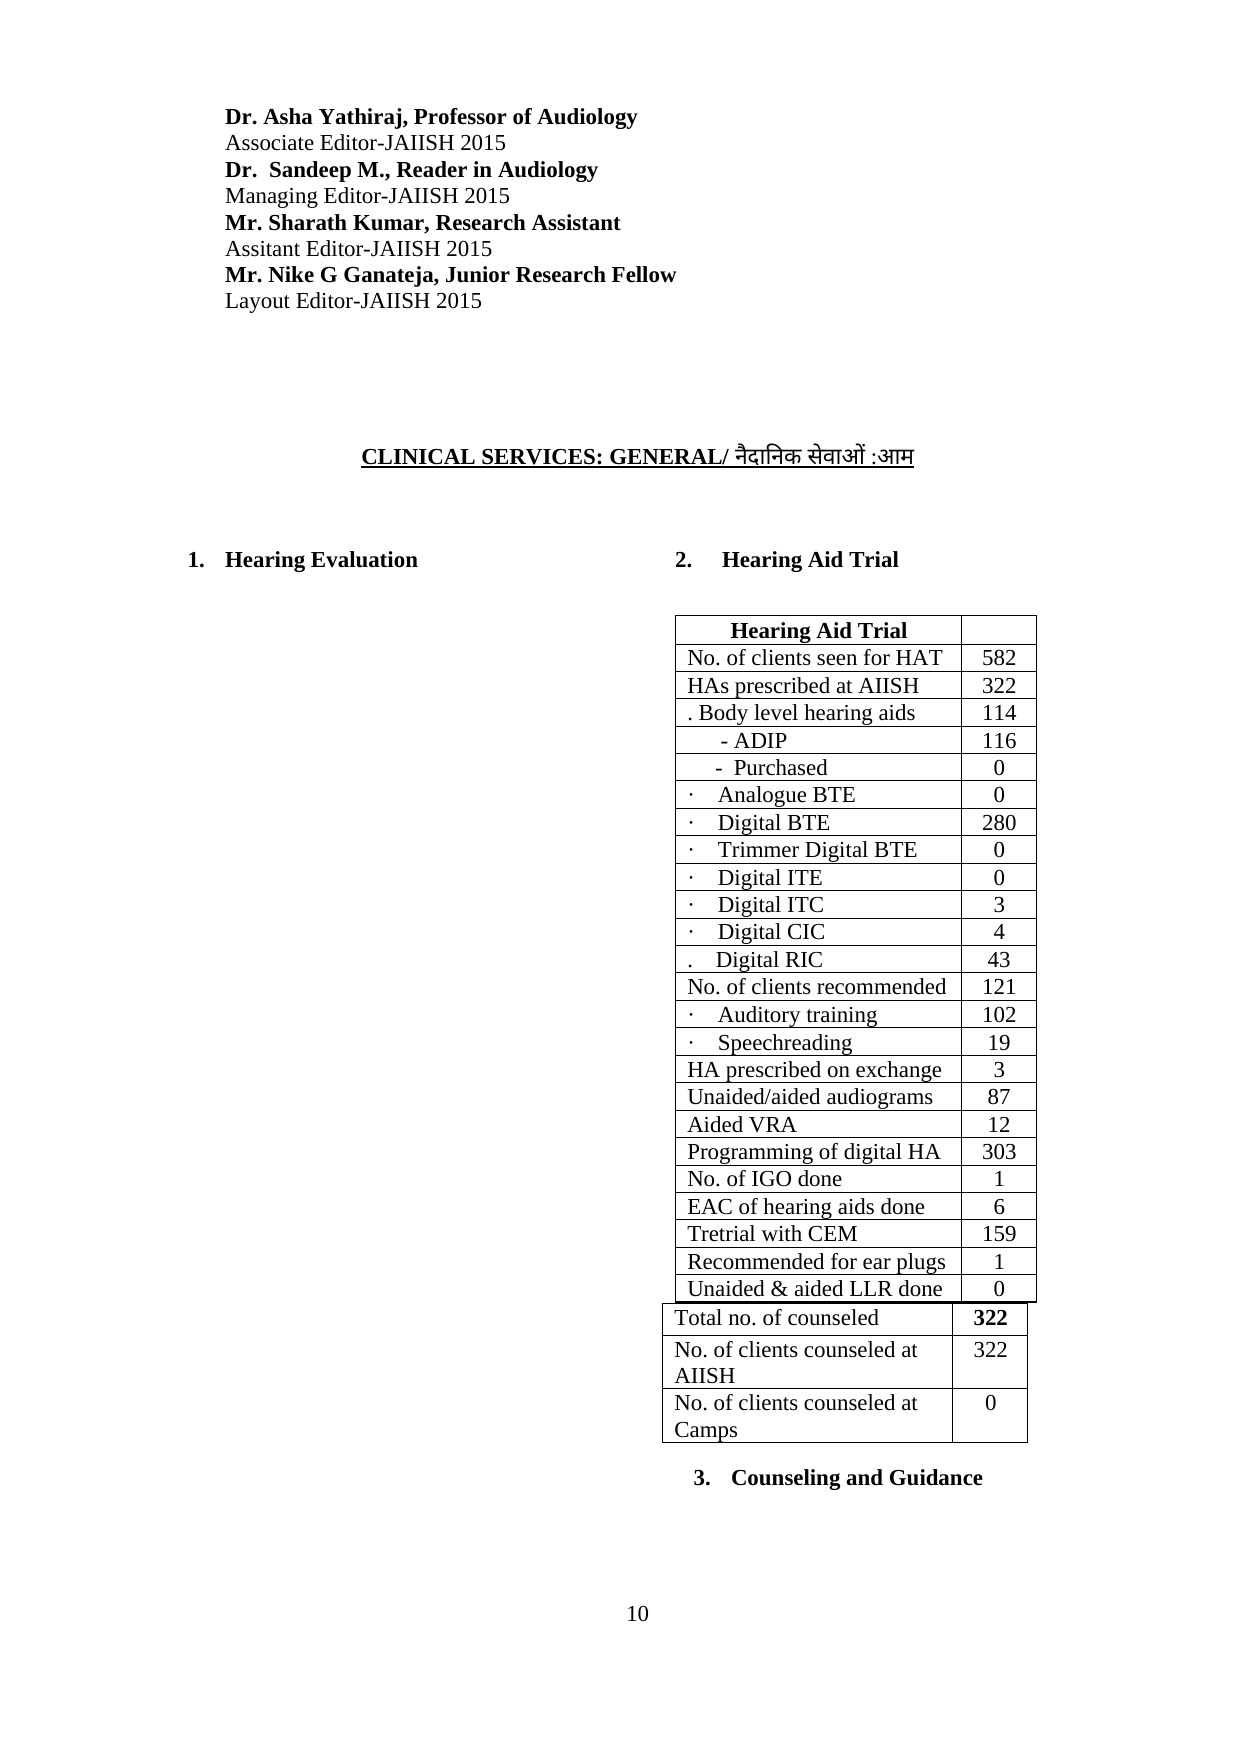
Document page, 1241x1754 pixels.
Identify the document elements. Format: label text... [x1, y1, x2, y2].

list Assitant Editor-JAIISH 2015 [225, 235, 1125, 261]
list Dr. Sandeep M., Reader in Audiology [225, 156, 1125, 182]
list Dr. Asha Yathiraj, Professor of Audiology [225, 103, 1125, 129]
list Associate Editor-JAIISH 2015 [225, 129, 1125, 156]
list Mr. Nike G Ganateja, Junior Research Fellow [225, 261, 1125, 288]
list Managing Editor-JAIISH 2015 [225, 182, 1125, 208]
table_header Hearing Evaluation [139, 546, 644, 1549]
list Layout Editor-JAIISH 2015 [225, 288, 1125, 314]
list Mr. Sharath Kumar, Research Assistant [225, 208, 1125, 235]
text CLINICAL SERVICES: GENERAL/ नैदानिक ​​सेवाओं :आम [150, 440, 1125, 474]
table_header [645, 546, 1068, 1549]
